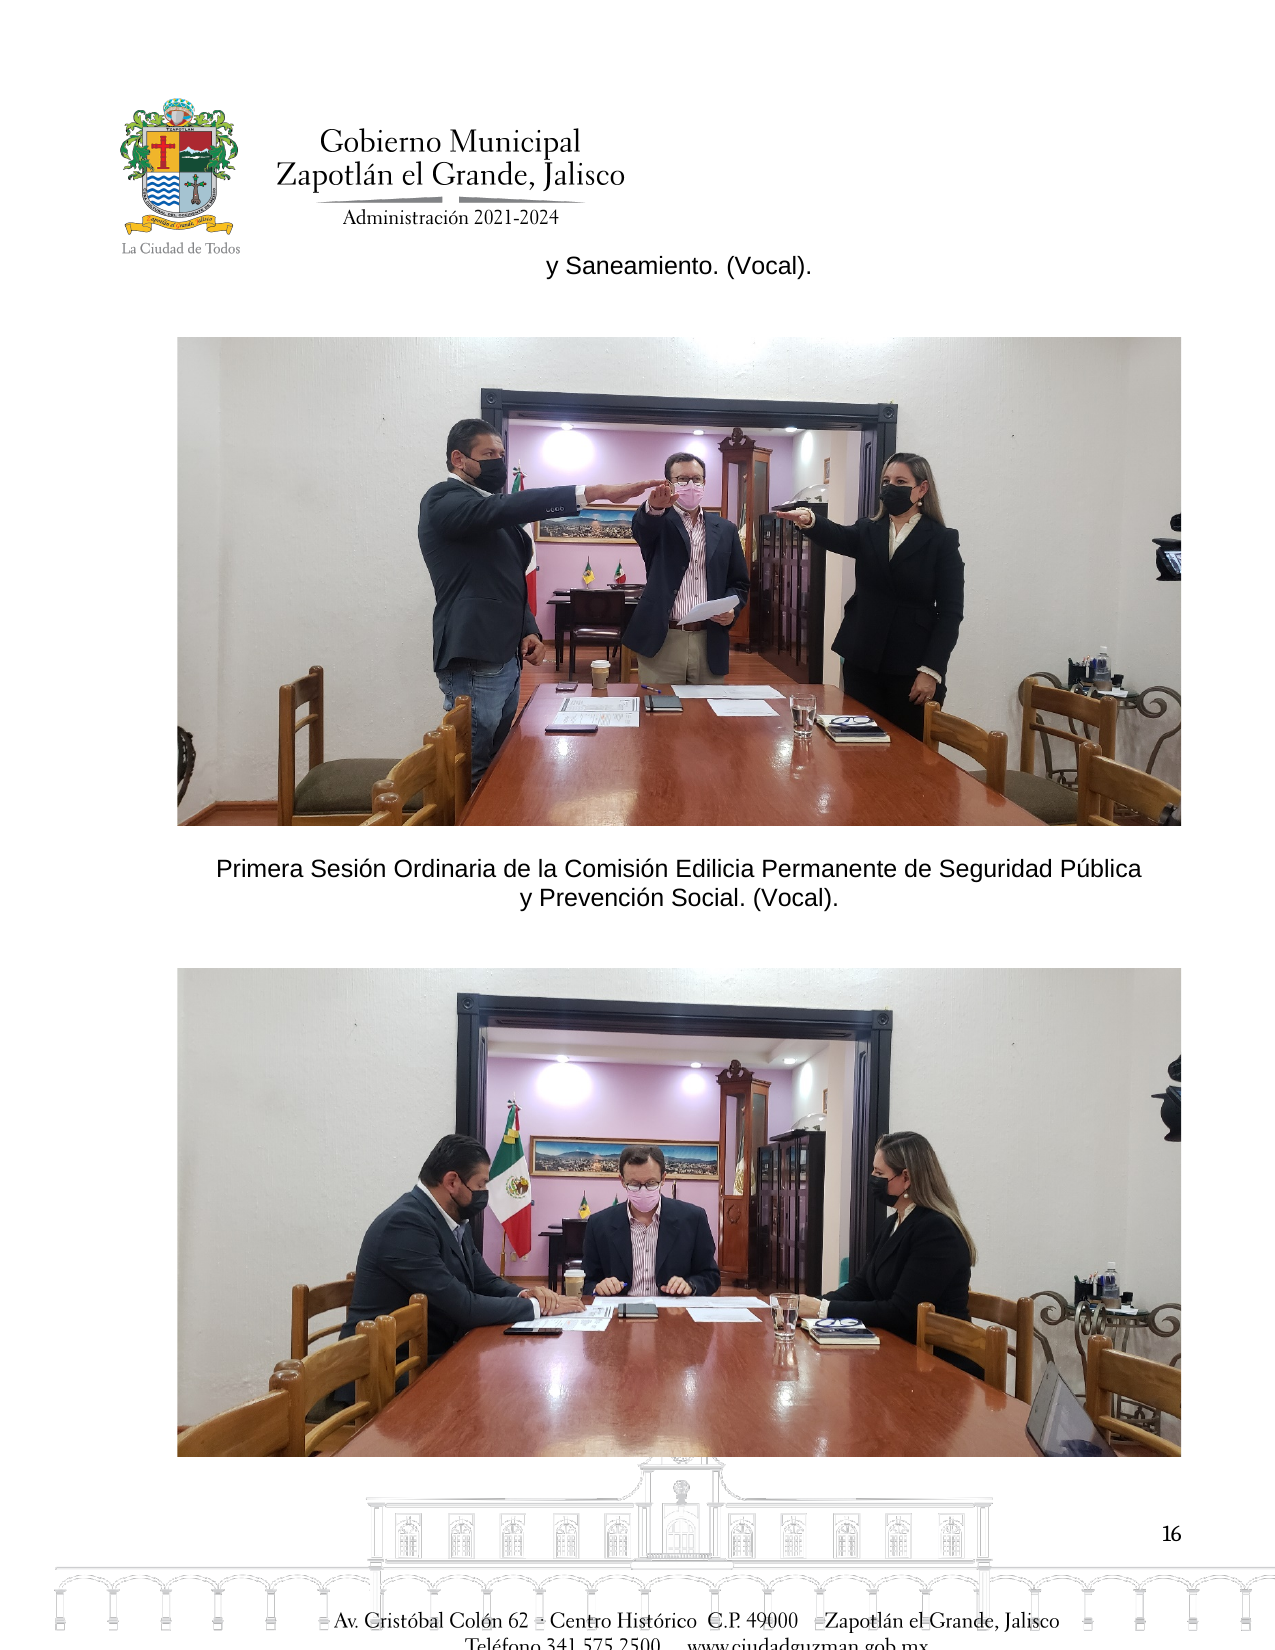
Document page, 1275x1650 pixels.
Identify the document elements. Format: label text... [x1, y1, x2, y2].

picture [41, 51, 1275, 1650]
text y Saneamiento. (Vocal). [177, 251, 1181, 280]
text Primera Sesión Ordinaria de la Comisión Edilicia Permanente de Seguridad Pública [177, 854, 1181, 883]
text y Prevención Social. (Vocal). [177, 883, 1181, 911]
